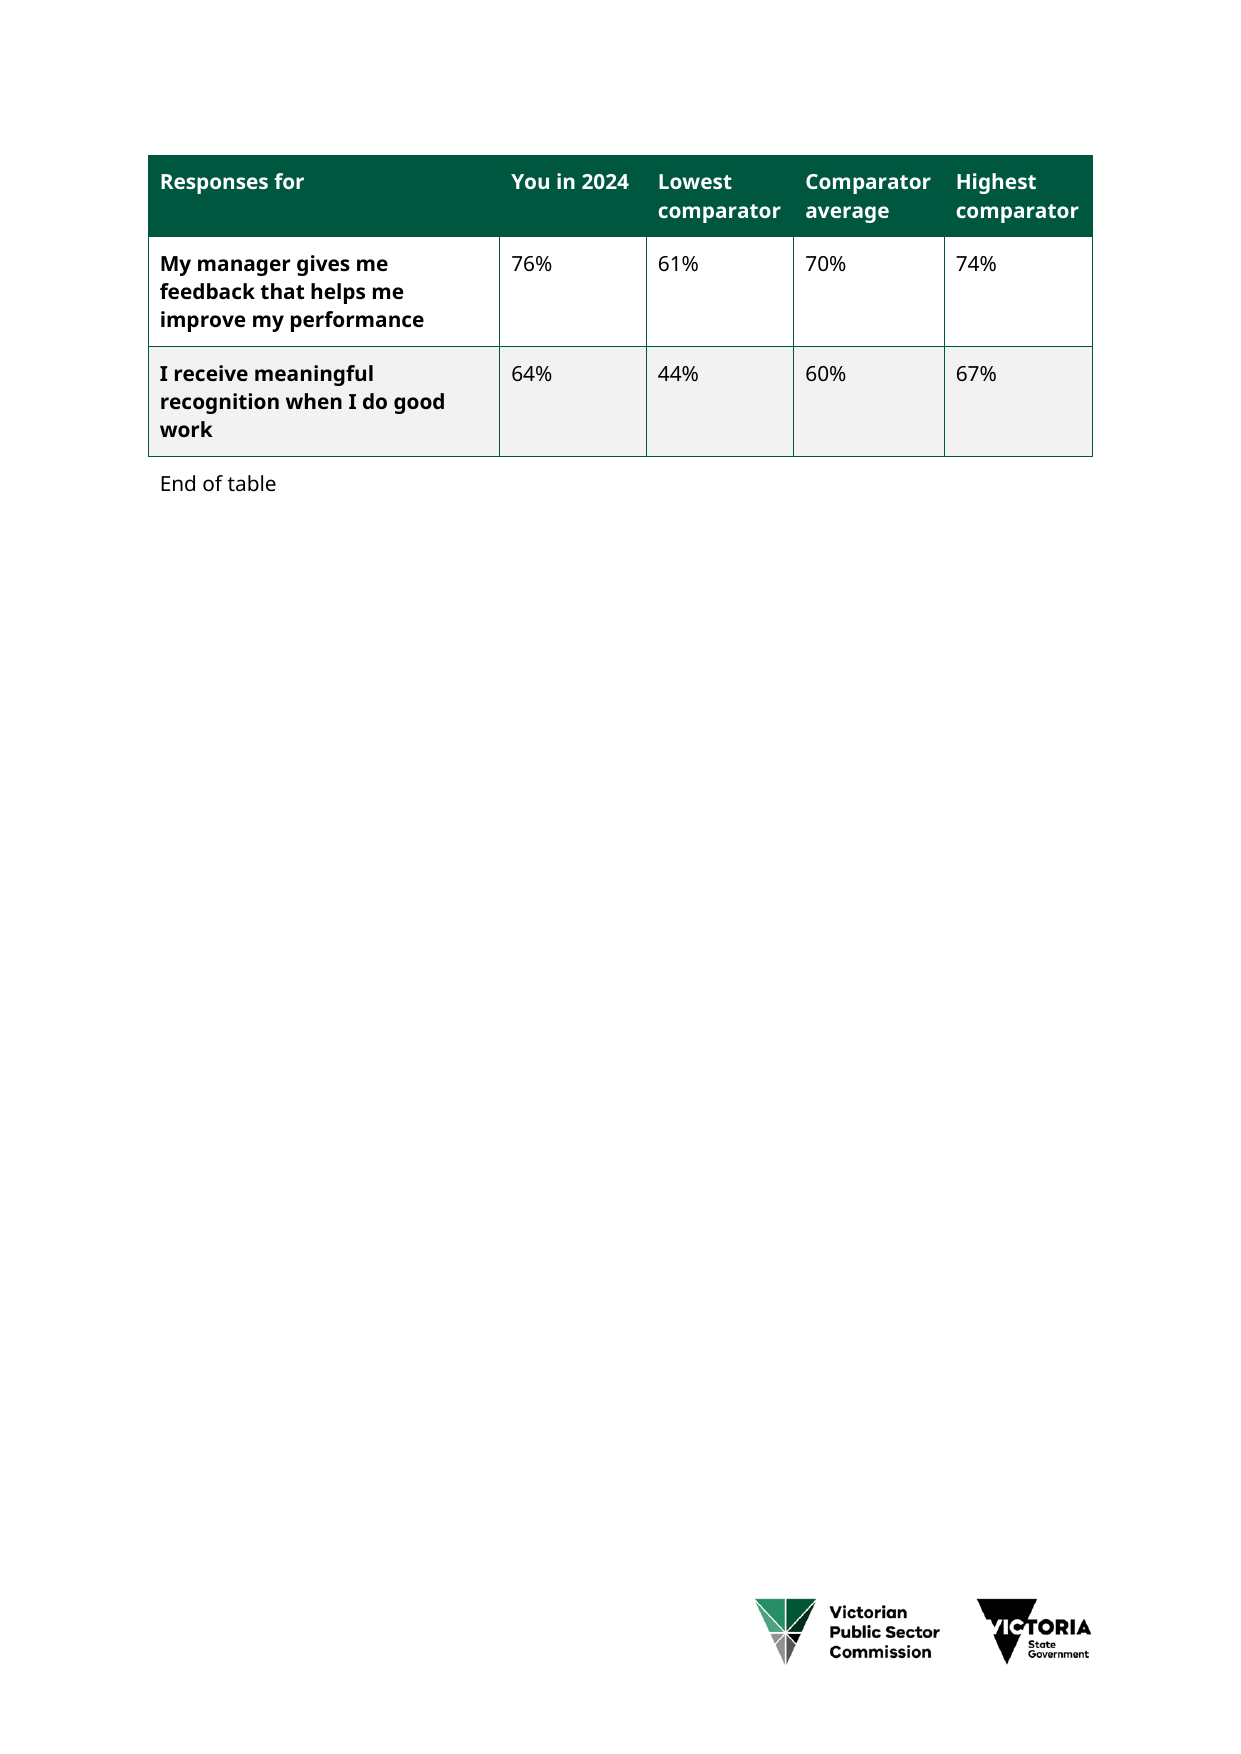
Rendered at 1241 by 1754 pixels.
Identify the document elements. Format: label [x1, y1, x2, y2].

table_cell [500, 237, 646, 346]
picture [754, 1598, 1093, 1666]
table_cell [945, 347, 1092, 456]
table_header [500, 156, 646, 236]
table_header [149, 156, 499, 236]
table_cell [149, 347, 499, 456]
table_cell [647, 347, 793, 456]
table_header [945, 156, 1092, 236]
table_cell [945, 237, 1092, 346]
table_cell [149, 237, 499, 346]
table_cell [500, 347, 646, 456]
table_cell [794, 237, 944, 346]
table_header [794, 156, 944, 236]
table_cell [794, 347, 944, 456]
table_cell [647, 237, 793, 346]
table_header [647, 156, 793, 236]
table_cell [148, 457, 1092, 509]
